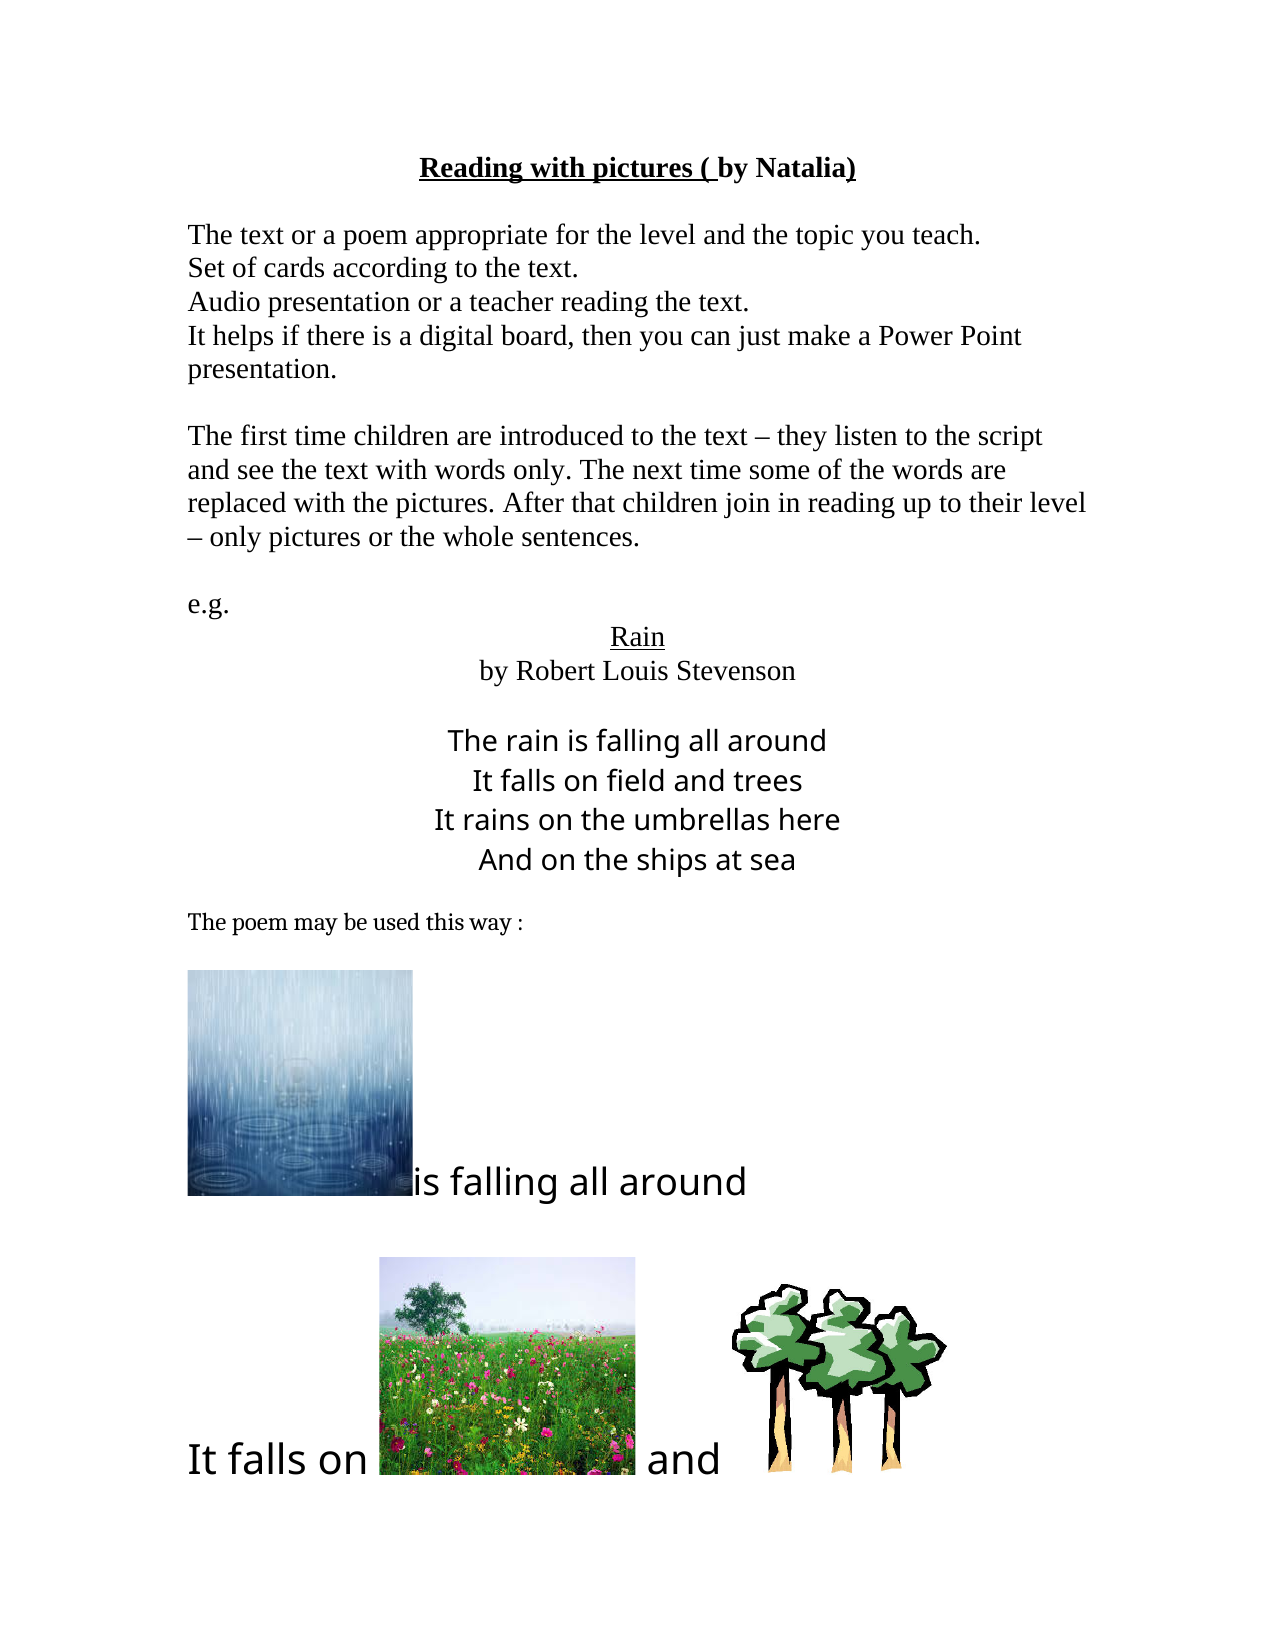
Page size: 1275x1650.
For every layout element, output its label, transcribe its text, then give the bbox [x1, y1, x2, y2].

picture [187, 970, 413, 1196]
text Reading with pictures ( by Natalia) [187, 150, 1087, 183]
text The poem may be used this way : [187, 908, 1087, 936]
text Set of cards according to the text. [187, 251, 1087, 284]
text e.g. [187, 586, 1087, 619]
text The text or a poem appropriate for the level and the topic you teach. [187, 217, 1087, 251]
text by Robert Louis Stevenson [187, 653, 1087, 687]
text It falls on field and trees [187, 760, 1087, 799]
picture [732, 1282, 949, 1475]
picture [379, 1257, 636, 1475]
text Audio presentation or a teacher reading the text. [187, 284, 1087, 318]
text Rain [187, 619, 1087, 653]
text And on the ships at sea [187, 839, 1087, 879]
text It helps if there is a digital board, then you can just make a Power Point presentation. [187, 318, 1087, 385]
text The first time children are introduced to the text – they listen to the script and see the text with words only. The next time some of the words are replaced with the pictures. After that children join in reading up to their level – only pictures or the whole sentences. [187, 418, 1087, 552]
text The rain is falling all around [187, 720, 1087, 760]
text It rains on the umbrellas here [187, 799, 1087, 839]
text is falling all around [187, 971, 1087, 1206]
